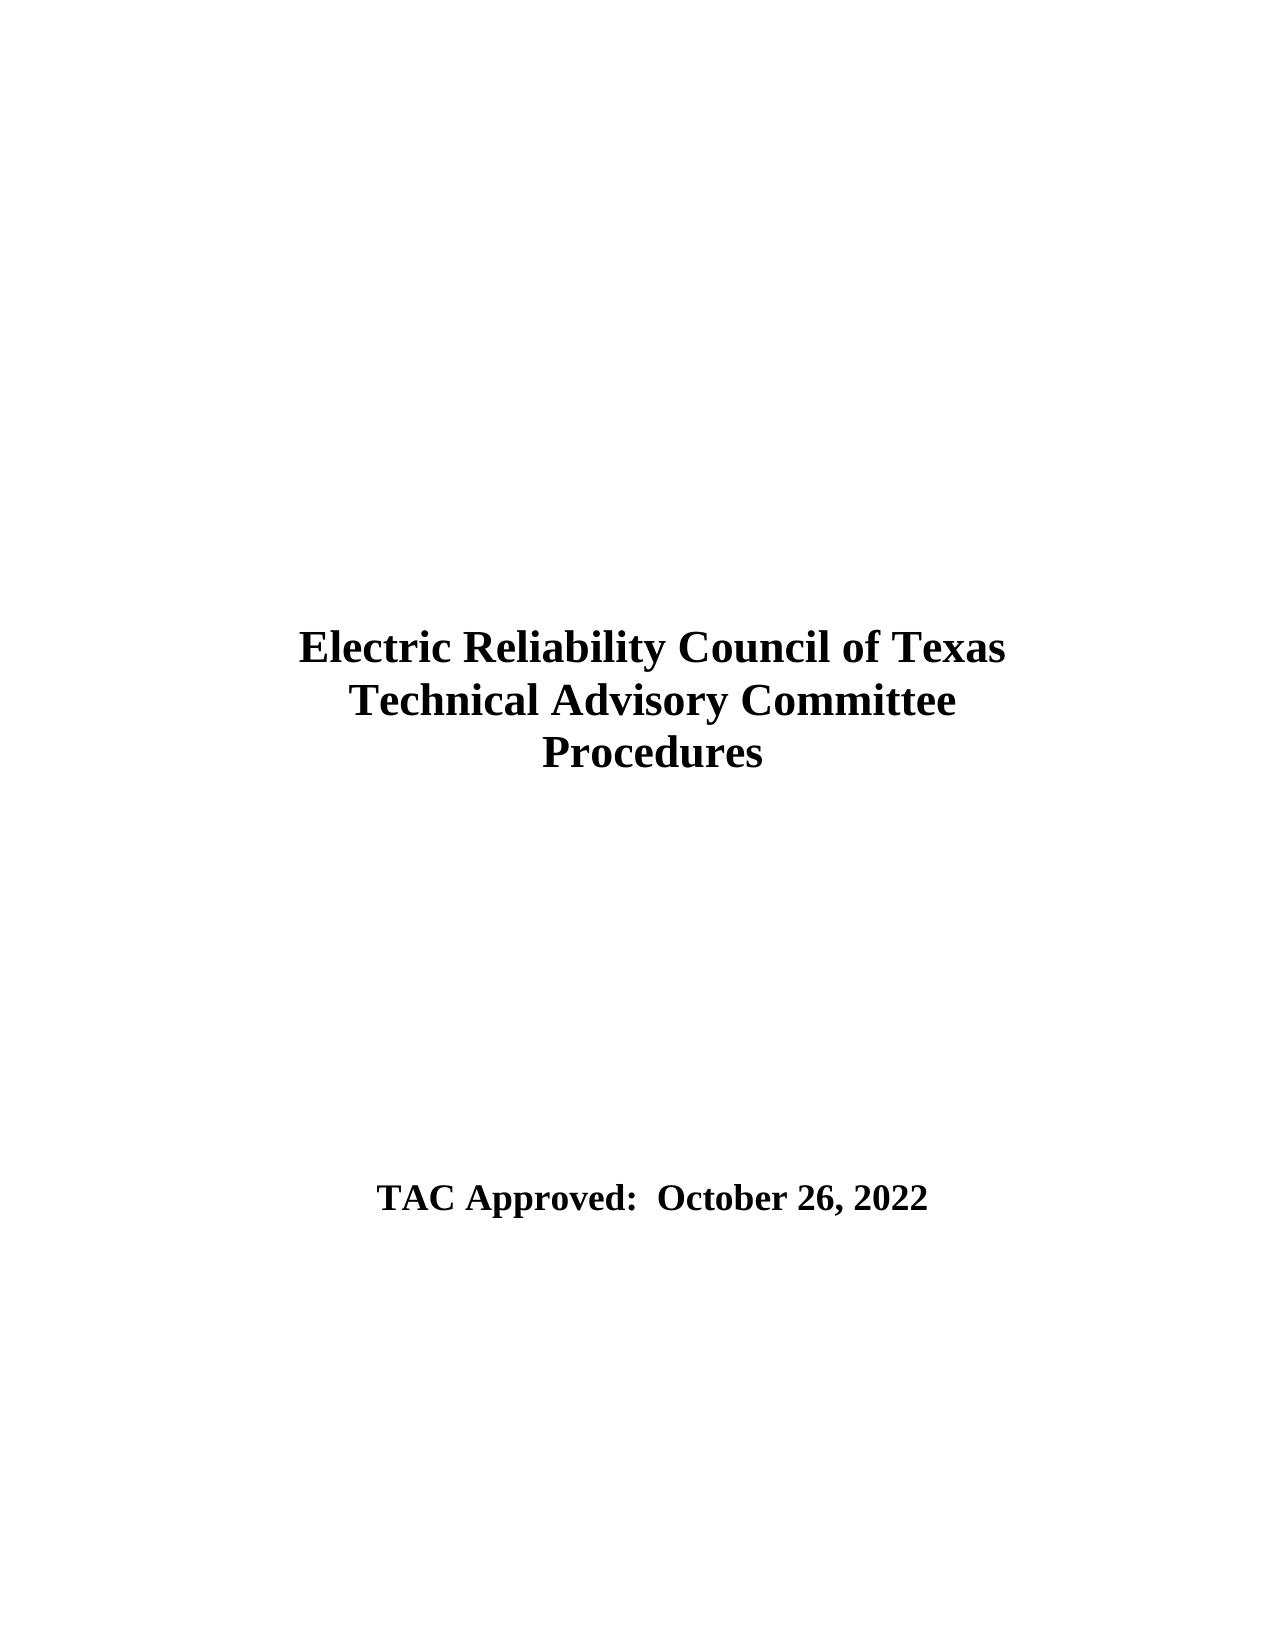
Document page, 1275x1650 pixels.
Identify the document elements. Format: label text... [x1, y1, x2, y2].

text Electric Reliability Council of Texas [180, 619, 1125, 672]
text Technical Advisory Committee [180, 672, 1125, 725]
text TAC Approved: October 26, 2022 [180, 1175, 1125, 1218]
text Procedures [180, 725, 1125, 778]
